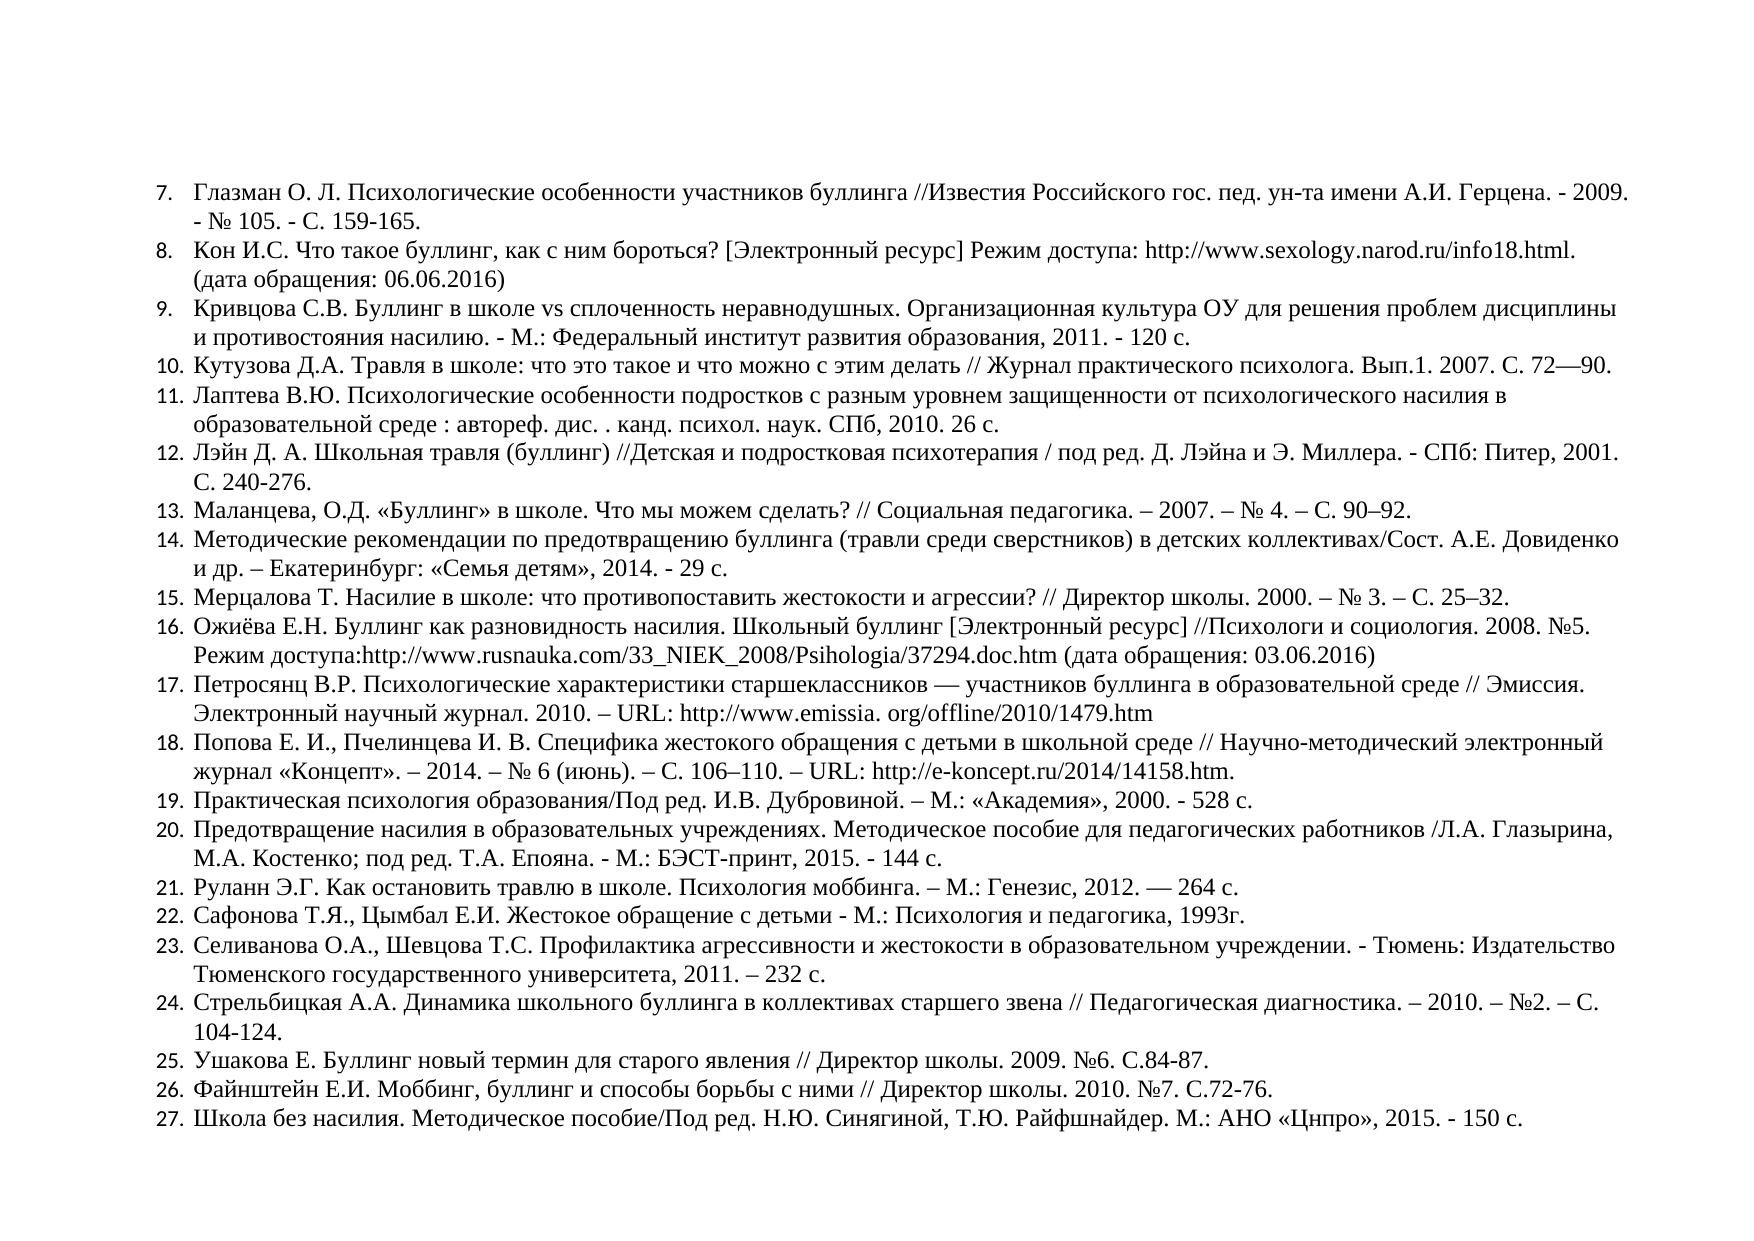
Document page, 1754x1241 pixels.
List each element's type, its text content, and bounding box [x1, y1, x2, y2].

list Ушакова Е. Буллинг новый термин для старого явления // Директор школы. 2009. №6. С.84-87. [156, 1045, 1636, 1074]
list Файнштейн Е.И. Моббинг, буллинг и способы борьбы с ними // Директор школы. 2010. №7. С.72-76. [156, 1074, 1636, 1103]
list Маланцева, О.Д. «Буллинг» в школе. Что мы можем сделать? // Социальная педагогика. – 2007. – № 4. – С. 90–92. [156, 495, 1636, 524]
list Глазман О. Л. Психологические особенности участников буллинга //Известия Российского гос. пед. ун-та имени А.И. Герцена. - 2009. - № 105. - С. 159-165. [156, 177, 1636, 235]
list Мерцалова Т. Насилие в школе: что противопоставить жестокости и агрессии? // Директор школы. 2000. – № 3. – С. 25–32. [156, 582, 1636, 611]
list Лаптева В.Ю. Психологические особенности подростков с разным уровнем защищенности от психологического насилия в образовательной среде : автореф. дис. . канд. психол. наук. СПб, 2010. 26 с. [156, 380, 1636, 437]
list Селиванова О.А., Шевцова Т.С. Профилактика агрессивности и жестокости в образовательном учреждении. - Тюмень: Издательство Тюменского государственного университета, 2011. – 232 с. [156, 930, 1636, 987]
list Методические рекомендации по предотвращению буллинга (травли среди сверстников) в детских коллективах/Сост. А.Е. Довиденко и др. – Екатеринбург: «Семья детям», 2014. - 29 с. [156, 524, 1636, 582]
list Попова Е. И., Пчелинцева И. В. Специфика жестокого обращения с детьми в школьной среде // Научно-методический электронный журнал «Концепт». – 2014. – № 6 (июнь). – С. 106–110. – URL: http://e-koncept.ru/2014/14158.htm. [156, 727, 1636, 785]
list Кон И.С. Что такое буллинг, как с ним бороться? [Электронный ресурс] Режим доступа: http://www.sexology.narod.ru/info18.html. (дата обращения: 06.06.2016) [156, 235, 1636, 293]
list Школа без насилия. Методическое пособие/Под ред. Н.Ю. Синягиной, Т.Ю. Райфшнайдер. М.: АНО «Цнпро», 2015. - 150 с. [156, 1103, 1636, 1132]
list Руланн Э.Г. Как остановить травлю в школе. Психология моббинга. – М.: Генезис, 2012. — 264 с. [156, 872, 1636, 901]
list Стрельбицкая A.A. Динамика школьного буллинга в коллективах старшего звена // Педагогическая диагностика. – 2010. – №2. – С. 104-124. [156, 987, 1636, 1045]
list Предотвращение насилия в образовательных учреждениях. Методическое пособие для педагогических работников /Л.А. Глазырина, М.А. Костенко; под ред. Т.А. Епояна. - М.: БЭСТ-принт, 2015. - 144 с. [156, 814, 1636, 872]
list Кутузова Д.А. Травля в школе: что это такое и что можно с этим делать // Журнал практического психолога. Вып.1. 2007. С. 72—90. [156, 351, 1636, 380]
list Лэйн Д. А. Школьная травля (буллинг) //Детская и подростковая психотерапия / под ред. Д. Лэйна и Э. Миллера. - СПб: Питер, 2001. С. 240-276. [156, 437, 1636, 495]
list Петросянц В.Р. Психологические характеристики старшеклассников — участников буллинга в образовательной среде // Эмиссия. Электронный научный журнал. 2010. – URL: http://www.emissia. org/offline/2010/1479.htm [156, 669, 1636, 727]
list Сафонова Т.Я., Цымбал Е.И. Жестокое обращение с детьми - М.: Психология и педагогика, 1993г. [156, 901, 1636, 930]
list Кривцова С.В. Буллинг в школе vs сплоченность неравнодушных. Организационная культура ОУ для решения проблем дисциплины и противостояния насилию. - М.: Федеральный институт развития образования, 2011. - 120 с. [156, 293, 1636, 351]
list Практическая психология образования/Под ред. И.В. Дубровиной. – М.: «Академия», 2000. - 528 с. [156, 785, 1636, 814]
list Ожиёва Е.Н. Буллинг как разновидность насилия. Школьный буллинг [Электронный ресурс] //Психологи и социология. 2008. №5. Режим доступа:http://www.rusnauka.com/33_NIEK_2008/Psihologia/37294.doc.htm (дата обращения: 03.06.2016) [156, 611, 1636, 669]
